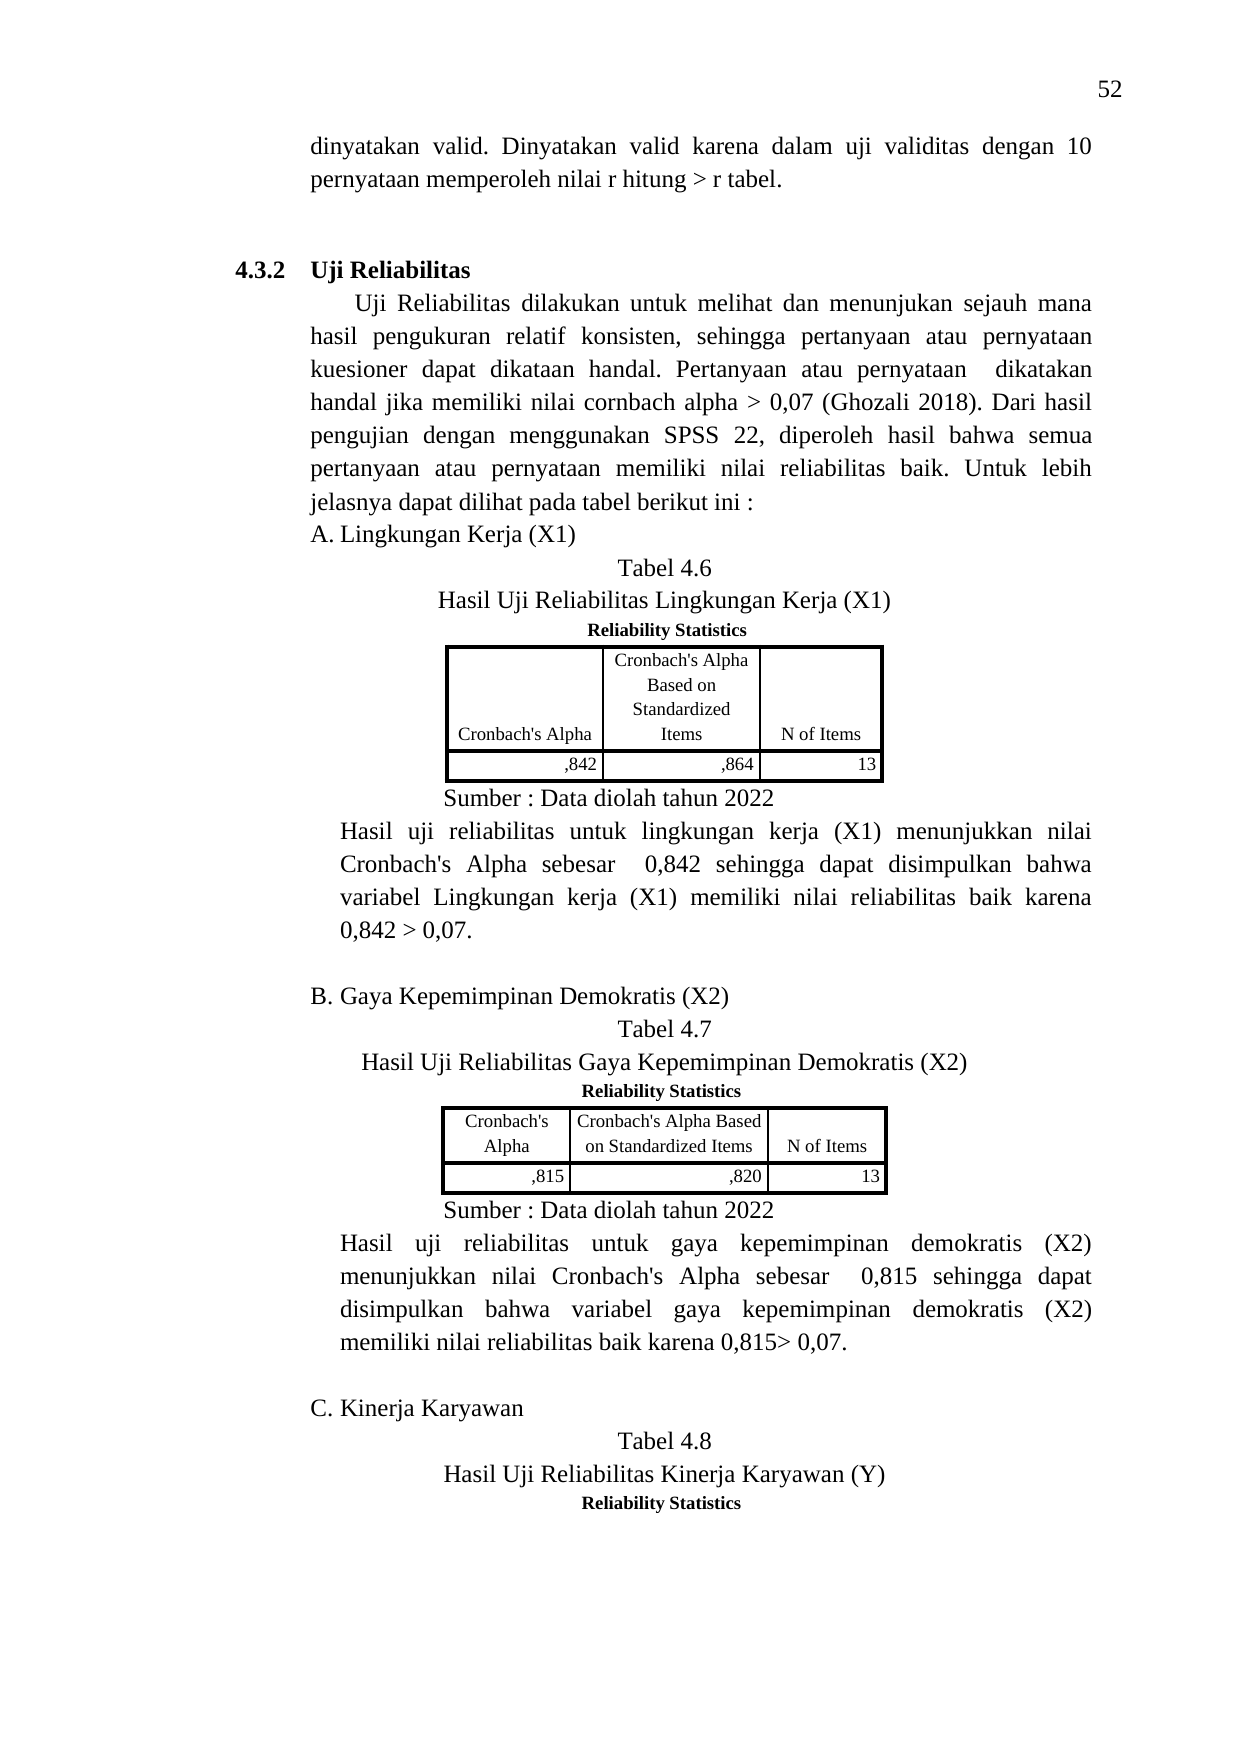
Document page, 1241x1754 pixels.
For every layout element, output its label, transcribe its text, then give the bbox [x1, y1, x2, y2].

table_cell 13 [769, 1165, 884, 1191]
list Hasil uji reliabilitas untuk gaya kepemimpinan demokratis (X2) menunjukkan nilai Cronbach's Alpha sebesar 0,815 sehingga dapat disimpulkan bahwa variabel gaya kepemimpinan demokratis (X2) memiliki nilai reliabilitas baik karena 0,815> 0,07. [340, 1228, 1092, 1356]
table_cell Cronbach's Alpha [449, 649, 602, 749]
text Sumber : Data diolah tahun 2022 [443, 783, 1092, 812]
table_header Reliability Statistics [443, 1080, 886, 1106]
list Hasil Uji Reliabilitas Gaya Kepemimpinan Demokratis (X2) [236, 1047, 1092, 1076]
list Hasil Uji Reliabilitas Kinerja Karyawan (Y) [236, 1459, 1092, 1488]
table_cell ,864 [604, 753, 759, 779]
table_cell 13 [761, 753, 880, 779]
list Kinerja Karyawan [310, 1393, 1092, 1422]
table_cell Cronbach's Alpha [445, 1110, 569, 1161]
list Gaya Kepemimpinan Demokratis (X2) [310, 981, 1092, 1010]
text Tabel 4.6 [236, 553, 1092, 581]
table_cell ,820 [571, 1165, 767, 1191]
table_cell Cronbach's Alpha Based on Standardized Items [604, 649, 759, 749]
list Tabel 4.8 [236, 1426, 1092, 1455]
list Hasil uji reliabilitas untuk lingkungan kerja (X1) menunjukkan nilai Cronbach's Alpha sebesar 0,842 sehingga dapat disimpulkan bahwa variabel Lingkungan kerja (X1) memiliki nilai reliabilitas baik karena 0,842 > 0,07. [340, 816, 1092, 944]
table_cell N of Items [769, 1110, 884, 1161]
list Tabel 4.7 [236, 1014, 1092, 1043]
table_cell ,815 [445, 1165, 569, 1191]
table_header Reliability Statistics [446, 1492, 883, 1518]
table_cell Cronbach's Alpha Based on Standardized Items [571, 1110, 767, 1161]
table_header Reliability Statistics [447, 619, 882, 644]
list Uji Reliabilitas dilakukan untuk melihat dan menunjukan sejauh mana hasil pengukuran relatif konsisten, sehingga pertanyaan atau pernyataan kuesioner dapat dikataan handal. Pertanyaan atau pernyataan dikatakan handal jika memiliki nilai cornbach alpha > 0,07 (Ghozali 2018). Dari hasil pengujian dengan menggunakan SPSS 22, diperoleh hasil bahwa semua pertanyaan atau pernyataan memiliki nilai reliabilitas baik. Untuk lebih jelasnya dapat dilihat pada tabel berikut ini : [310, 288, 1093, 515]
text Sumber : Data diolah tahun 2022 [443, 1195, 1092, 1224]
list Lingkungan Kerja (X1) [310, 519, 1122, 548]
table_cell N of Items [761, 649, 880, 749]
table_cell ,842 [449, 753, 602, 779]
text Hasil Uji Reliabilitas Lingkungan Kerja (X1) [236, 586, 1092, 614]
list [310, 131, 1093, 193]
list Uji Reliabilitas [235, 255, 1093, 284]
